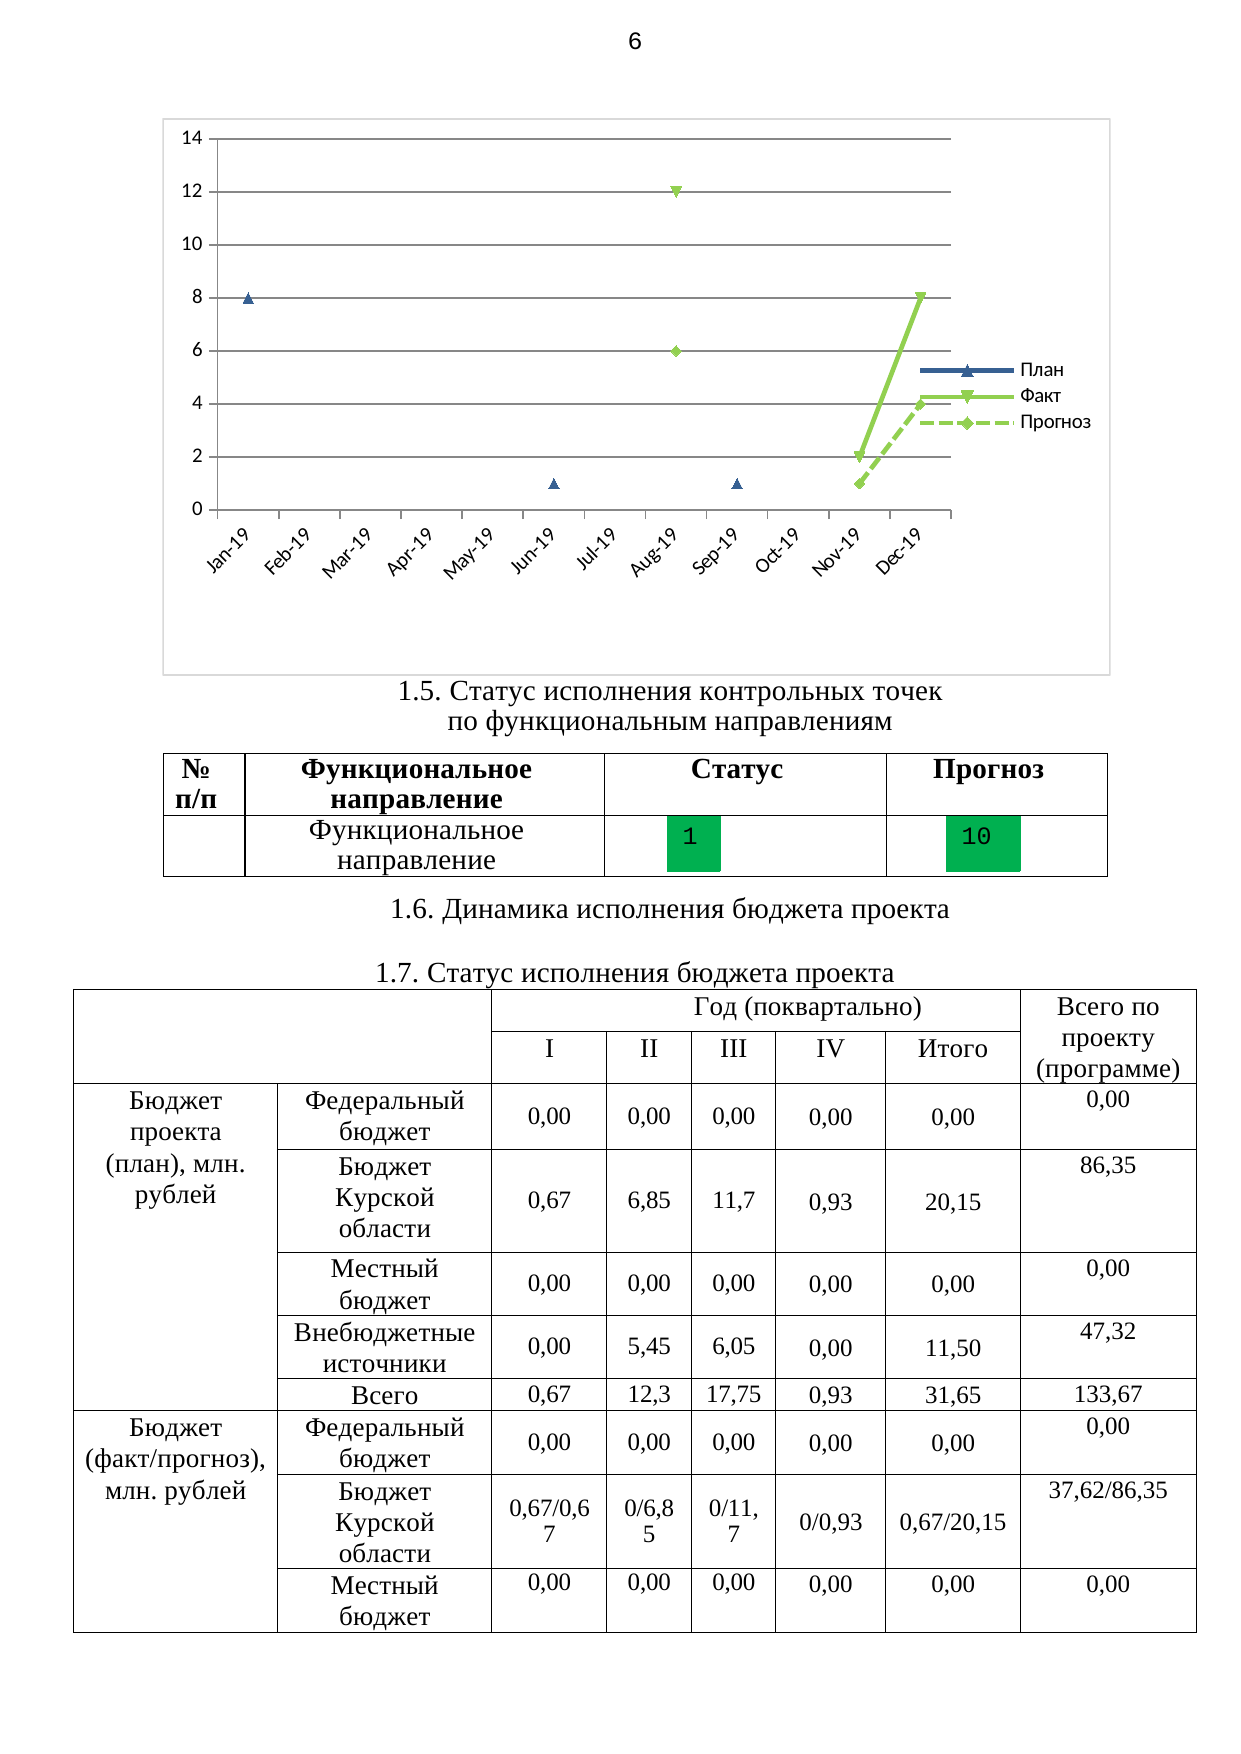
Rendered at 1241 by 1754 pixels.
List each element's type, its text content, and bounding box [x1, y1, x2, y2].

table_cell 37,62/86,35 [1021, 1475, 1196, 1568]
table_cell [887, 816, 1107, 876]
table_cell 47,32 [1021, 1316, 1196, 1378]
table_cell 0,67/20,15 [886, 1475, 1020, 1568]
table_cell Итого [886, 1032, 1020, 1083]
table_cell III [692, 1032, 775, 1083]
table_cell 0,00 [776, 1411, 885, 1474]
table_cell Федеральный бюджет [278, 1411, 491, 1474]
text 1.7. Статус исполнения бюджета проекта [162, 959, 1107, 989]
table_cell Всего [278, 1379, 491, 1410]
table_header Всего по проекту (программе) [1021, 990, 1196, 1083]
table_cell Бюджет Курской области [278, 1150, 491, 1252]
table_cell 31,65 [886, 1379, 1020, 1410]
table_cell Бюджет проекта (план), млн. рублей [74, 1084, 277, 1410]
table_cell 0,00 [1021, 1569, 1196, 1632]
table_cell 5,45 [607, 1316, 691, 1378]
table_cell 0,00 [886, 1411, 1020, 1474]
table_cell Функциональное направление [246, 816, 604, 876]
table_cell 0,00 [886, 1569, 1020, 1632]
table_header Статус [605, 754, 886, 815]
table_cell 0,00 [1021, 1411, 1196, 1474]
table_cell Федеральный бюджет [278, 1084, 491, 1149]
table_cell 0,00 [886, 1084, 1020, 1149]
table_cell Бюджет (факт/прогноз), млн. рублей [74, 1411, 277, 1632]
table_cell 0,00 [607, 1411, 691, 1474]
table_cell 0,67/0,67 [492, 1475, 606, 1568]
table_header Функциональное направление [246, 754, 604, 815]
table_cell 0,00 [1021, 1253, 1196, 1315]
table_cell 0,67 [492, 1379, 606, 1410]
table_cell 0,00 [492, 1253, 606, 1315]
table_cell 86,35 [1021, 1150, 1196, 1252]
table_cell I [492, 1032, 606, 1083]
table_cell 17,75 [692, 1379, 775, 1410]
table_cell 0,00 [607, 1253, 691, 1315]
table_header Год (поквартально) [492, 990, 1020, 1031]
table_cell 0,00 [776, 1253, 885, 1315]
table_cell 0,00 [607, 1084, 691, 1149]
table_cell 0,00 [692, 1411, 775, 1474]
table_cell IV [776, 1032, 885, 1083]
table_cell 11,7 [692, 1150, 775, 1252]
table_cell 0,00 [1021, 1084, 1196, 1149]
table_cell 0,00 [492, 1569, 606, 1632]
table_cell Внебюджетные источники [278, 1316, 491, 1378]
text 1.5. Статус исполнения контрольных точек [175, 676, 1091, 706]
table_cell 0,00 [492, 1411, 606, 1474]
table_cell 0/11,7 [692, 1475, 775, 1568]
table_cell 0,00 [692, 1084, 775, 1149]
table_cell 0/0,93 [776, 1475, 885, 1568]
table_cell Местный бюджет [278, 1253, 491, 1315]
table_cell [605, 816, 886, 876]
text 1.6. Динамика исполнения бюджета проекта [175, 894, 1091, 924]
table_cell 0,67 [492, 1150, 606, 1252]
table_cell Местный бюджет [278, 1569, 491, 1632]
table_cell 0,00 [492, 1084, 606, 1149]
table_cell II [607, 1032, 691, 1083]
table_cell 12,3 [607, 1379, 691, 1410]
table_cell 133,67 [1021, 1379, 1196, 1410]
table_cell 0,00 [607, 1569, 691, 1632]
table_cell Бюджет Курской области [278, 1475, 491, 1568]
table_header [74, 990, 491, 1083]
table_header Прогноз [887, 754, 1107, 815]
table_cell 0,00 [692, 1569, 775, 1632]
table_cell 11,50 [886, 1316, 1020, 1378]
table_header № п/п [164, 754, 244, 815]
table_cell 0,00 [492, 1316, 606, 1378]
table_cell [164, 816, 244, 876]
table_cell 0,00 [776, 1084, 885, 1149]
table_cell 0,00 [776, 1569, 885, 1632]
table_cell 0,93 [776, 1379, 885, 1410]
table_cell 6,05 [692, 1316, 775, 1378]
table_cell 20,15 [886, 1150, 1020, 1252]
table_cell 6,85 [607, 1150, 691, 1252]
table_cell 0/6,85 [607, 1475, 691, 1568]
table_cell 0,00 [776, 1316, 885, 1378]
table_cell 0,00 [692, 1253, 775, 1315]
text по функциональным направлениям [175, 706, 1091, 736]
table_cell 0,93 [776, 1150, 885, 1252]
table_cell 0,00 [886, 1253, 1020, 1315]
